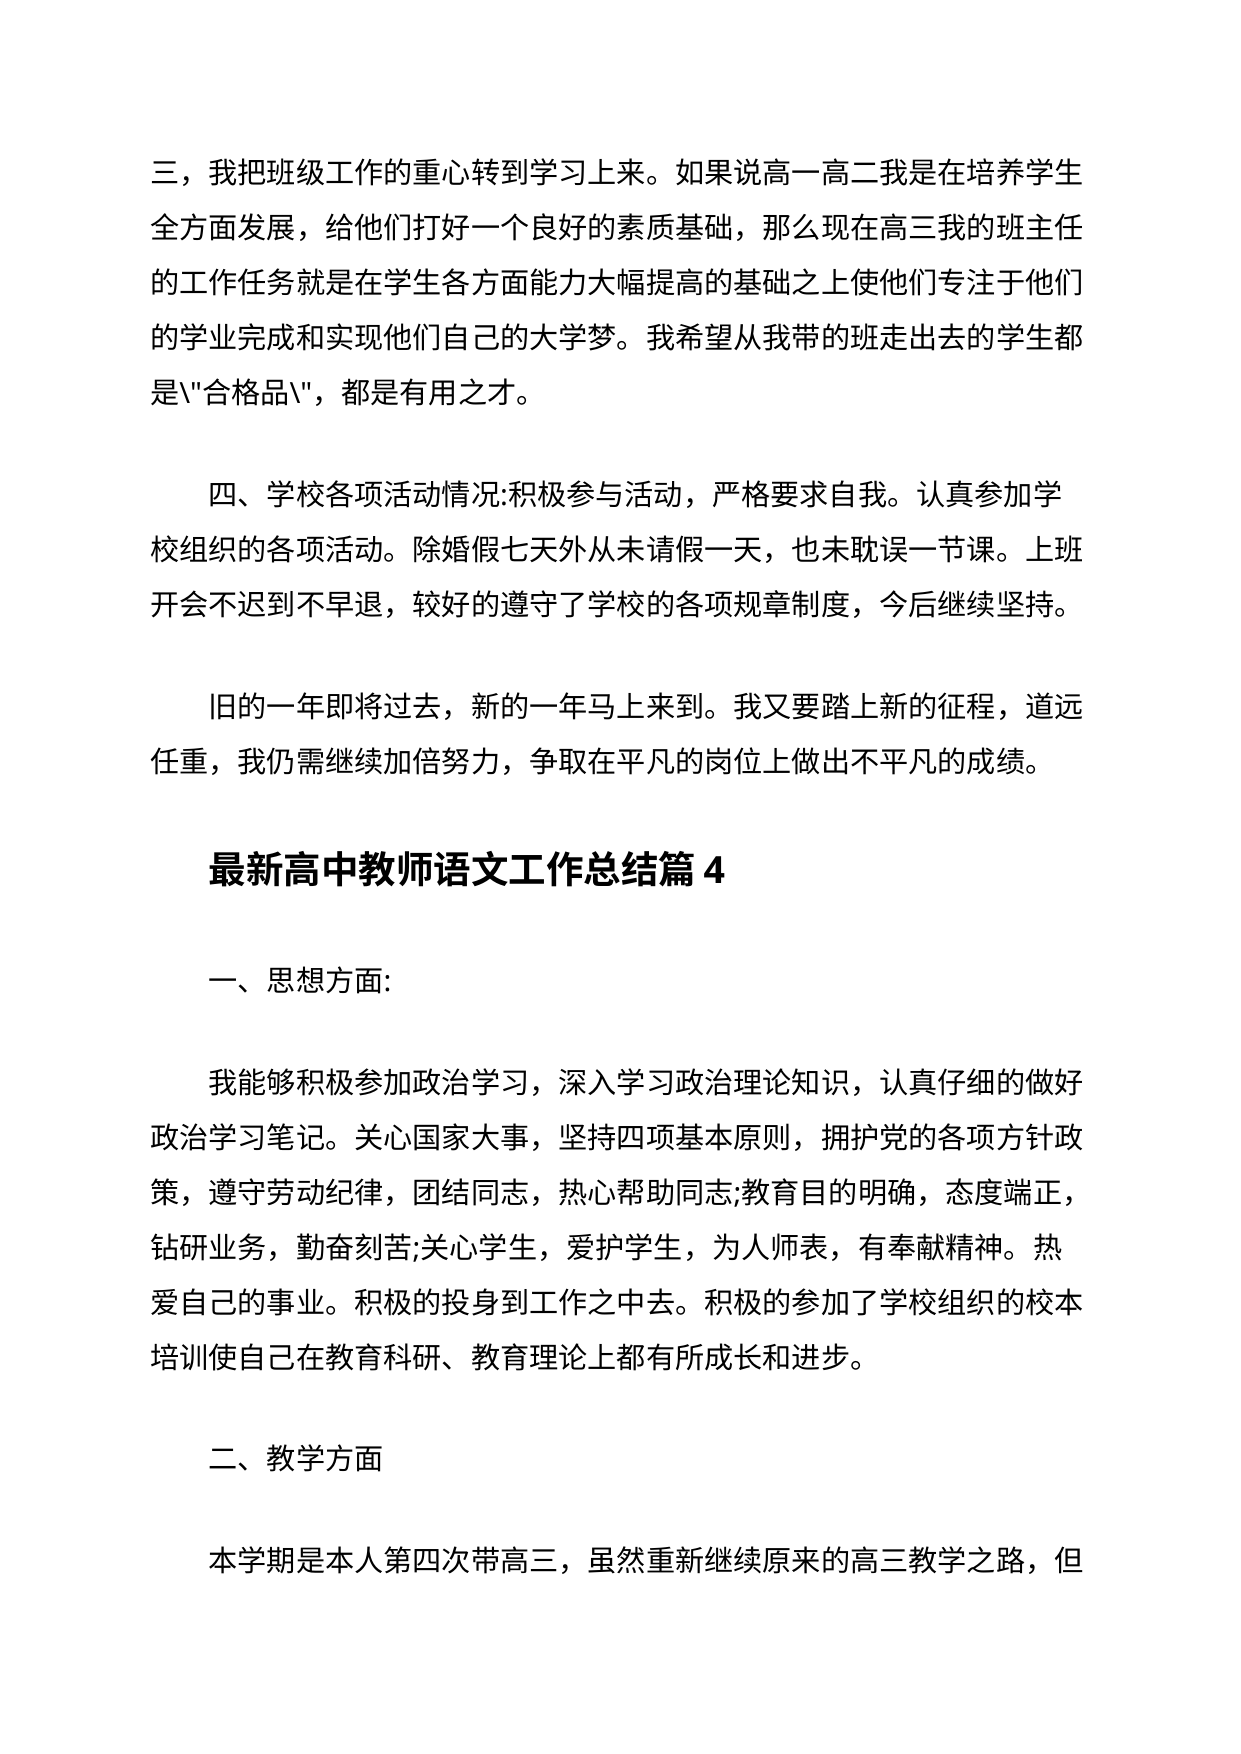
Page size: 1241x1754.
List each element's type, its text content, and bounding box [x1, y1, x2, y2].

text 二、教学方面 [150, 1436, 1090, 1478]
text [150, 150, 1090, 412]
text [150, 1538, 1090, 1580]
text 我能够积极参加政治学习，深入学习政治理论知识，认真仔细的做好政治学习笔记。关心国家大事，坚持四项基本原则，拥护党的各项方针政策，遵守劳动纪律，团结同志，热心帮助同志;教育目的明确，态度端正，钻研业务，勤奋刻苦;关心学生，爱护学生，为人师表，有奉献精神。热爱自己的事业。积极的投身到工作之中去。积极的参加了学校组织的校本培训使自己在教育科研、教育理论上都有所成长和进步。 [150, 1059, 1090, 1376]
text 最新高中教师语文工作总结篇4 [150, 840, 1090, 894]
text 一、思想方面: [150, 957, 1090, 1000]
text 四、学校各项活动情况:积极参与活动，严格要求自我。认真参加学校组织的各项活动。除婚假七天外从未请假一天，也未耽误一节课。上班开会不迟到不早退，较好的遵守了学校的各项规章制度，今后继续坚持。 [150, 472, 1090, 624]
text 旧的一年即将过去，新的一年马上来到。我又要踏上新的征程，道远任重，我仍需继续加倍努力，争取在平凡的岗位上做出不平凡的成绩。 [150, 683, 1090, 780]
